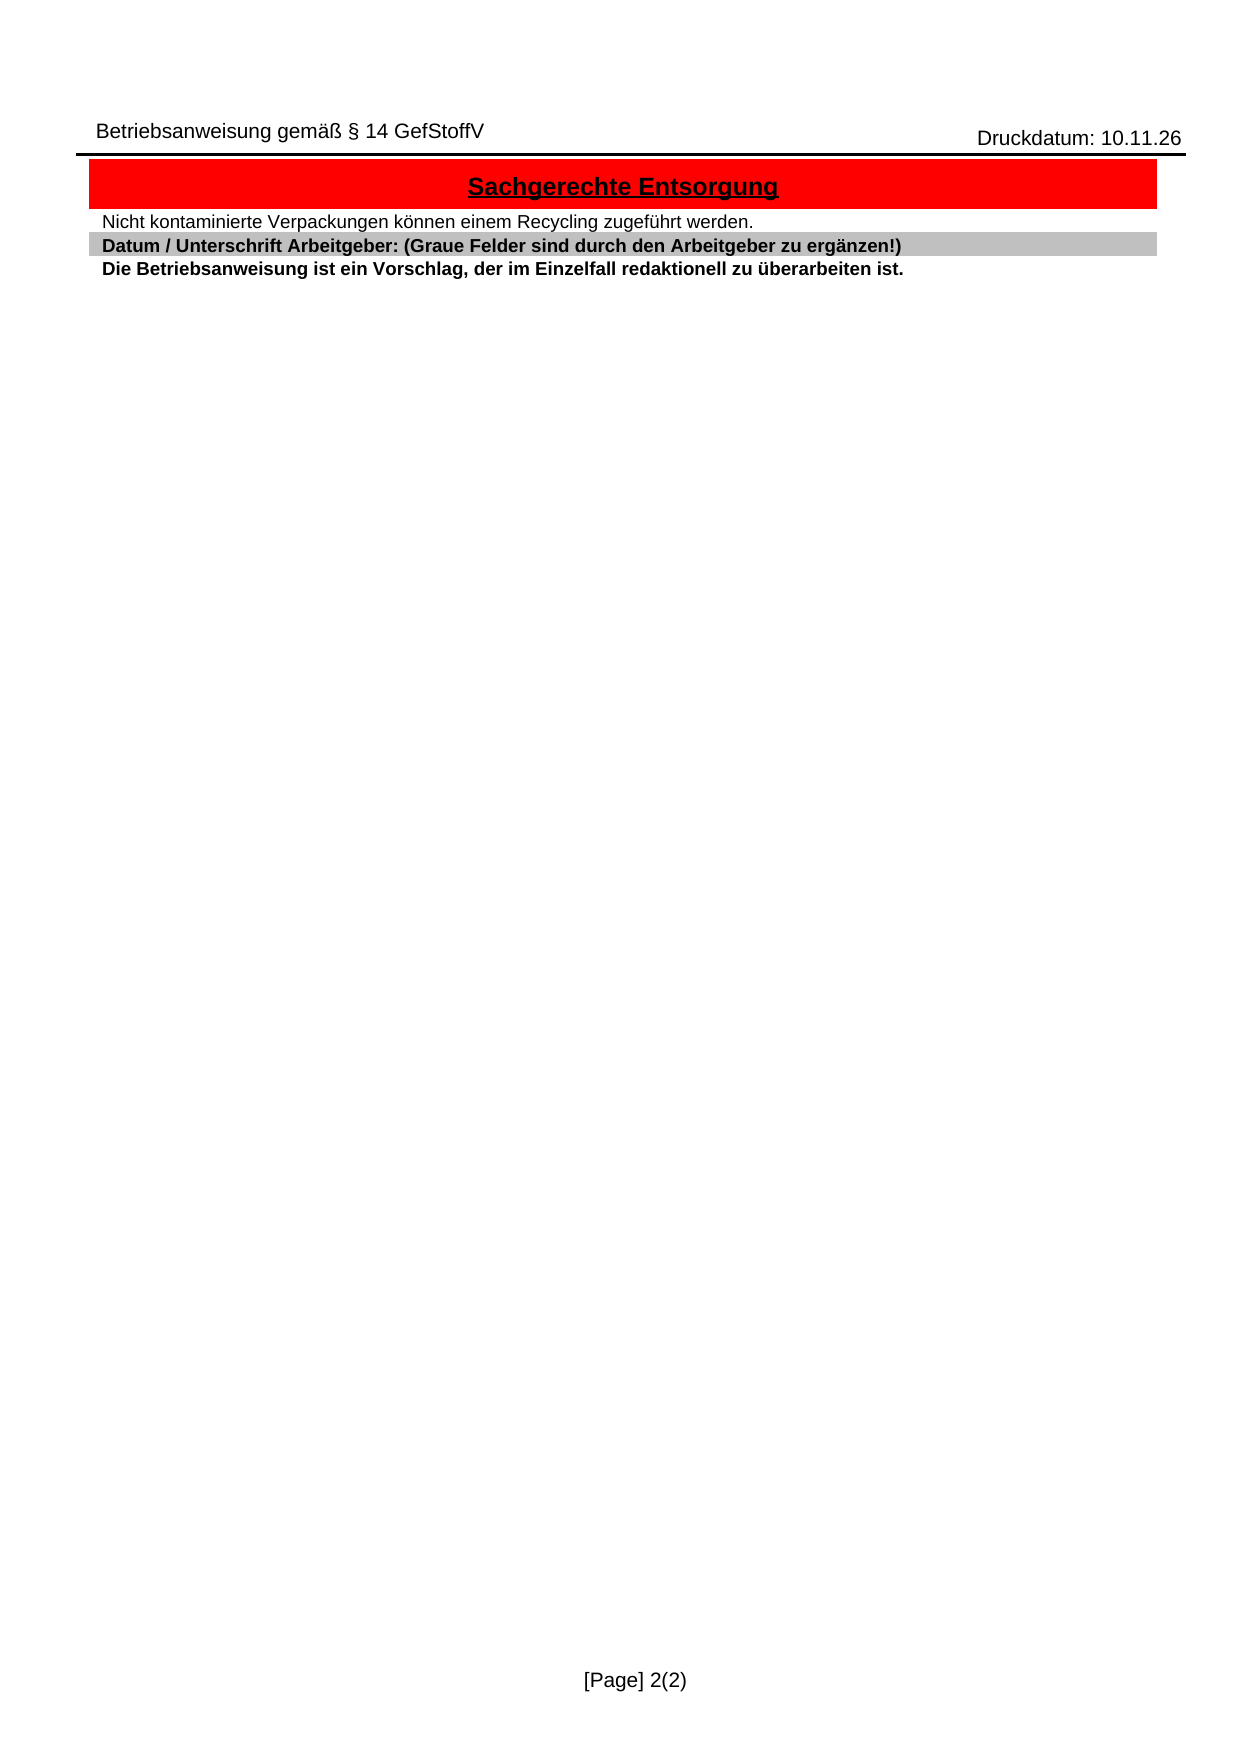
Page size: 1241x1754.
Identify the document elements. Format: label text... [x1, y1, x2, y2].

table_cell Die Betriebsanweisung ist ein Vorschlag, der im Einzelfall redaktionell zu überarbeiten ist. [89, 256, 1157, 279]
table_cell Datum / Unterschrift Arbeitgeber: (Graue Felder sind durch den Arbeitgeber zu ergänzen!) [89, 232, 1157, 256]
table_cell Sachgerechte Entsorgung [89, 159, 1157, 209]
table_cell Nicht kontaminierte Verpackungen können einem Recycling zugeführt werden. [89, 209, 1157, 232]
